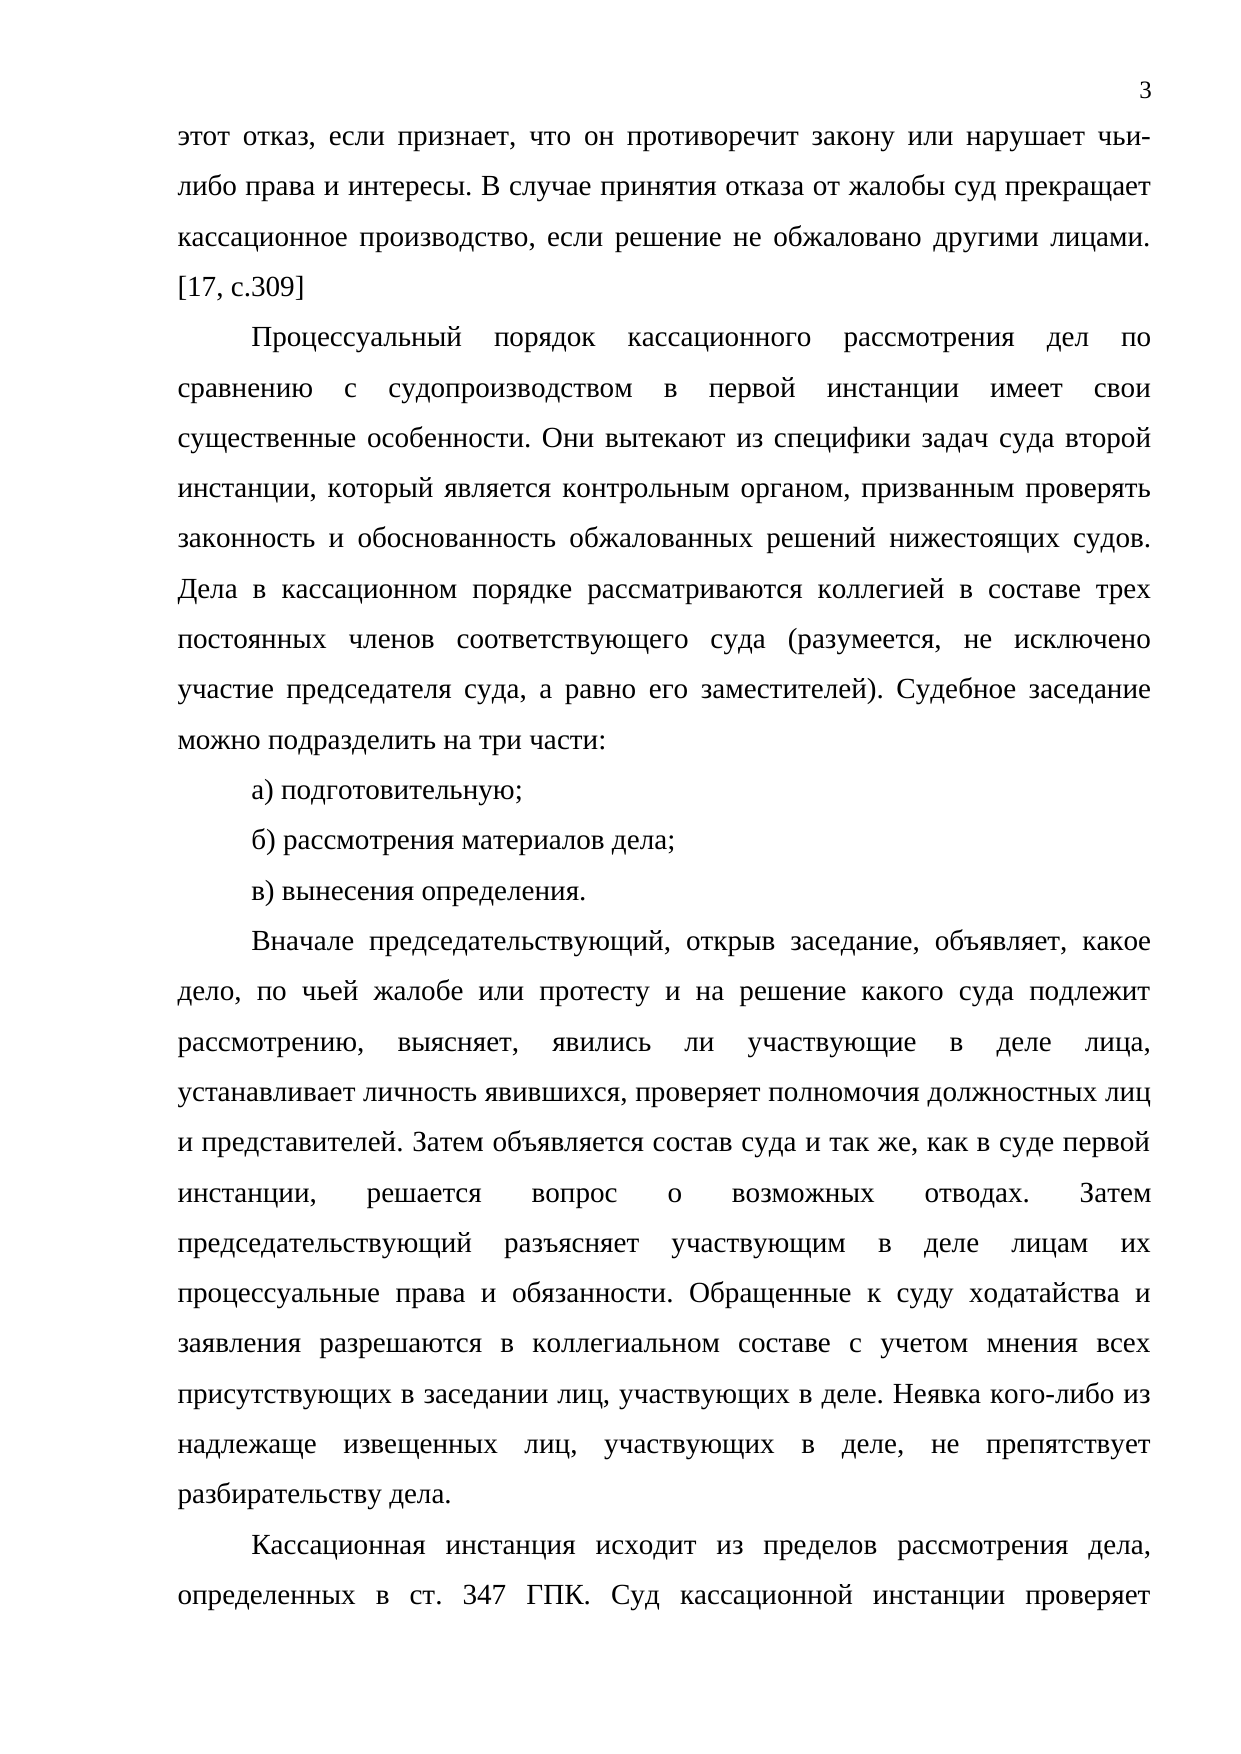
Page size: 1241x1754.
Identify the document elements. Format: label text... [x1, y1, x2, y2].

text Вначале председательствующий, открыв заседание, объявляет, какое дело, по чьей жалобе или протесту и на решение какого суда подлежит рассмотрению, выясняет, явились ли участвующие в деле лица, устанавливает личность явившихся, проверяет полномочия должностных лиц и представителей. Затем объявляется состав суда и так же, как в суде первой инстанции, решается вопрос о возможных отводах. Затем председательствующий разъясняет участвующим в деле лицам их процессуальные права и обязанности. Обращенные к суду ходатайства и заявления разрешаются в коллегиальном составе с учетом мнения всех присутствующих в заседании лиц, участвующих в деле. Неявка кого-либо из надлежаще извещенных лиц, участвующих в деле, не препятствует разбирательству дела. [177, 923, 1152, 1510]
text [177, 118, 1152, 303]
text Процессуальный порядок кассационного рассмотрения дел по сравнению с судопроизводством в первой инстанции имеет свои существенные особенности. Они вытекают из специфики задач суда второй инстанции, который является контрольным органом, призванным проверять законность и обоснованность обжалованных решений нижестоящих судов. Дела в кассационном порядке рассматриваются коллегией в составе трех постоянных членов соответствующего суда (разумеется, не исключено участие председателя суда, а равно его заместителей). Судебное заседание можно подразделить на три части: [177, 319, 1152, 755]
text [177, 1527, 1152, 1611]
text а) подготовительную; [177, 772, 1152, 806]
text б) рассмотрения материалов дела; [177, 822, 1152, 856]
text в) вынесения определения. [177, 873, 1152, 906]
